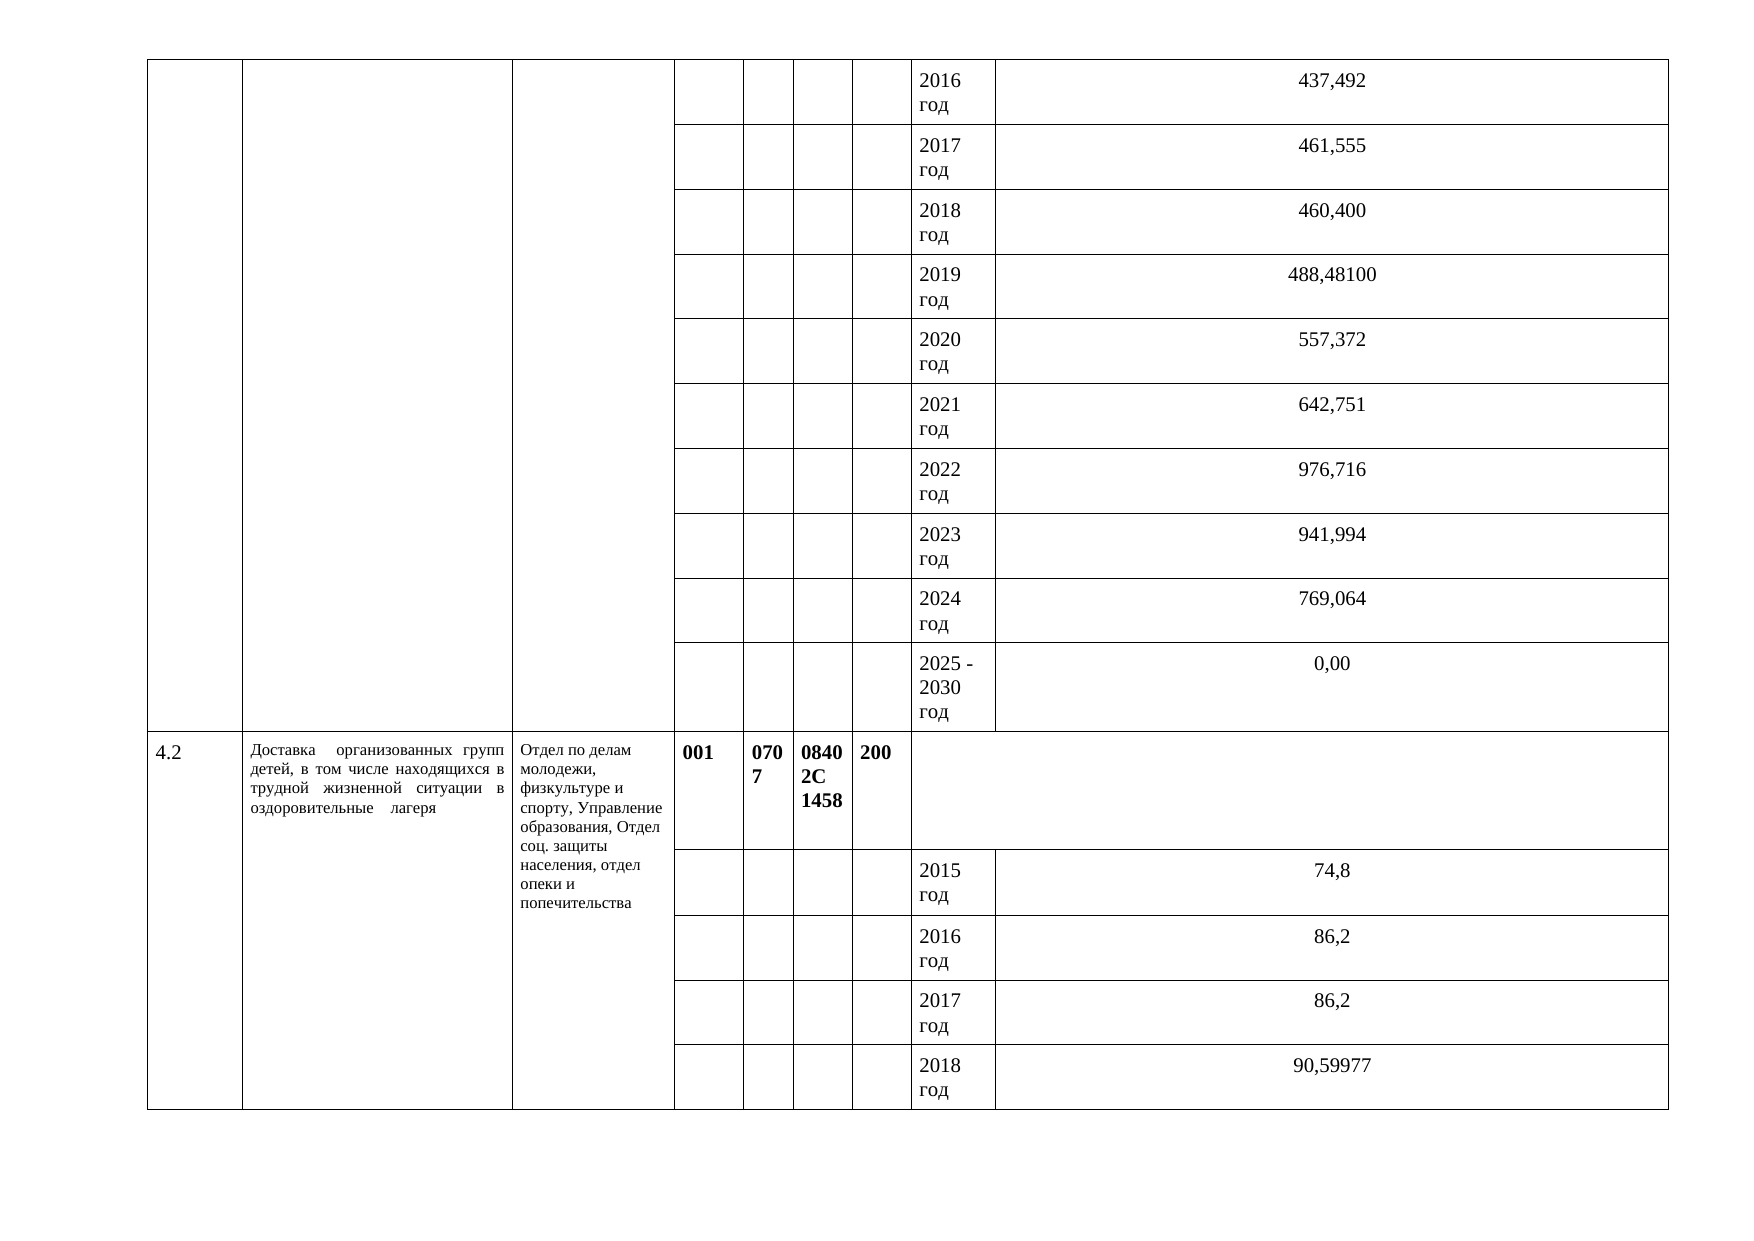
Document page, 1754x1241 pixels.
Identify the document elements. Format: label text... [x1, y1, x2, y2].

table_cell [675, 916, 743, 979]
table_cell 2025 -2030 год [912, 643, 995, 731]
table_cell [744, 643, 793, 731]
table_cell [744, 449, 793, 513]
table_cell [744, 60, 793, 124]
table_cell [744, 850, 793, 915]
table_cell 976,716 [996, 449, 1668, 513]
table_cell 4.2 [148, 732, 242, 1109]
table_cell [513, 60, 674, 731]
table_cell [675, 190, 743, 253]
table_cell [744, 319, 793, 383]
table_cell [675, 579, 743, 642]
table_cell 437,492 [996, 60, 1668, 124]
table_cell [148, 60, 242, 731]
table_cell 557,372 [996, 319, 1668, 383]
table_cell 2017 год [912, 981, 995, 1044]
table_cell [794, 125, 852, 189]
table_cell 642,751 [996, 384, 1668, 448]
table_cell [744, 384, 793, 448]
table_cell [794, 384, 852, 448]
table_cell [794, 190, 852, 253]
table_cell [675, 449, 743, 513]
table_cell [853, 384, 911, 448]
table_cell [853, 850, 911, 915]
table_cell [853, 643, 911, 731]
table_cell [794, 643, 852, 731]
table_cell [853, 514, 911, 577]
table_cell [744, 255, 793, 318]
table_cell Доставка организованных групп детей, в том числе находящихся в трудной жизненной ситуации в оздоровительные лагеря [243, 732, 512, 1109]
table_cell [744, 579, 793, 642]
table_cell 769,064 [996, 579, 1668, 642]
table_cell [675, 643, 743, 731]
table_cell [853, 916, 911, 979]
table_cell [744, 1045, 793, 1109]
table_cell 90,59977 [996, 1045, 1668, 1109]
table_cell 2017 год [912, 125, 995, 189]
table_cell 461,555 [996, 125, 1668, 189]
table_cell 2020 год [912, 319, 995, 383]
table_cell [243, 60, 512, 731]
table_cell 001 [675, 732, 743, 849]
table_cell 0707 [744, 732, 793, 849]
table_cell 74,8 [996, 850, 1668, 915]
table_cell 08402С 1458 [794, 732, 852, 849]
table_cell [744, 514, 793, 577]
table_cell [853, 190, 911, 253]
table_cell [675, 1045, 743, 1109]
table_cell 2019 год [912, 255, 995, 318]
table_cell [675, 125, 743, 189]
table_cell 941,994 [996, 514, 1668, 577]
table_cell [794, 514, 852, 577]
table_cell [794, 319, 852, 383]
table_cell 2015 год [912, 850, 995, 915]
table_cell [853, 255, 911, 318]
table_cell [794, 60, 852, 124]
table_cell [853, 60, 911, 124]
table_cell [744, 916, 793, 979]
table_cell [675, 850, 743, 915]
table_cell [744, 125, 793, 189]
table_cell 200 [853, 732, 911, 849]
table_cell [675, 319, 743, 383]
table_cell [675, 60, 743, 124]
table_cell [744, 190, 793, 253]
table_cell 2024 год [912, 579, 995, 642]
table_cell [744, 981, 793, 1044]
table_cell [853, 579, 911, 642]
table_cell [853, 319, 911, 383]
table_cell [794, 255, 852, 318]
table_cell 2022 год [912, 449, 995, 513]
table_cell 488,48100 [996, 255, 1668, 318]
table_cell 2018 год [912, 190, 995, 253]
table_cell [675, 384, 743, 448]
table_cell [912, 732, 1668, 849]
table_cell 2018 год [912, 1045, 995, 1109]
table_cell 2021 год [912, 384, 995, 448]
table_cell [794, 579, 852, 642]
table_cell 86,2 [996, 916, 1668, 979]
table_cell Отдел по делам молодежи, физкультуре и спорту, Управление образования, Отдел соц. защиты населения, отдел опеки и попечительства [513, 732, 674, 1109]
table_cell [675, 514, 743, 577]
table_cell [794, 916, 852, 979]
table_cell 86,2 [996, 981, 1668, 1044]
table_cell [853, 981, 911, 1044]
table_cell [853, 125, 911, 189]
table_cell [794, 449, 852, 513]
table_cell [794, 1045, 852, 1109]
table_cell 460,400 [996, 190, 1668, 253]
table_cell [794, 981, 852, 1044]
table_cell 0,00 [996, 643, 1668, 731]
table_cell [794, 850, 852, 915]
table_cell 2016 год [912, 916, 995, 979]
table_cell 2016 год [912, 60, 995, 124]
table_cell [853, 1045, 911, 1109]
table_cell [853, 449, 911, 513]
table_cell 2023 год [912, 514, 995, 577]
table_cell [675, 981, 743, 1044]
table_cell [675, 255, 743, 318]
